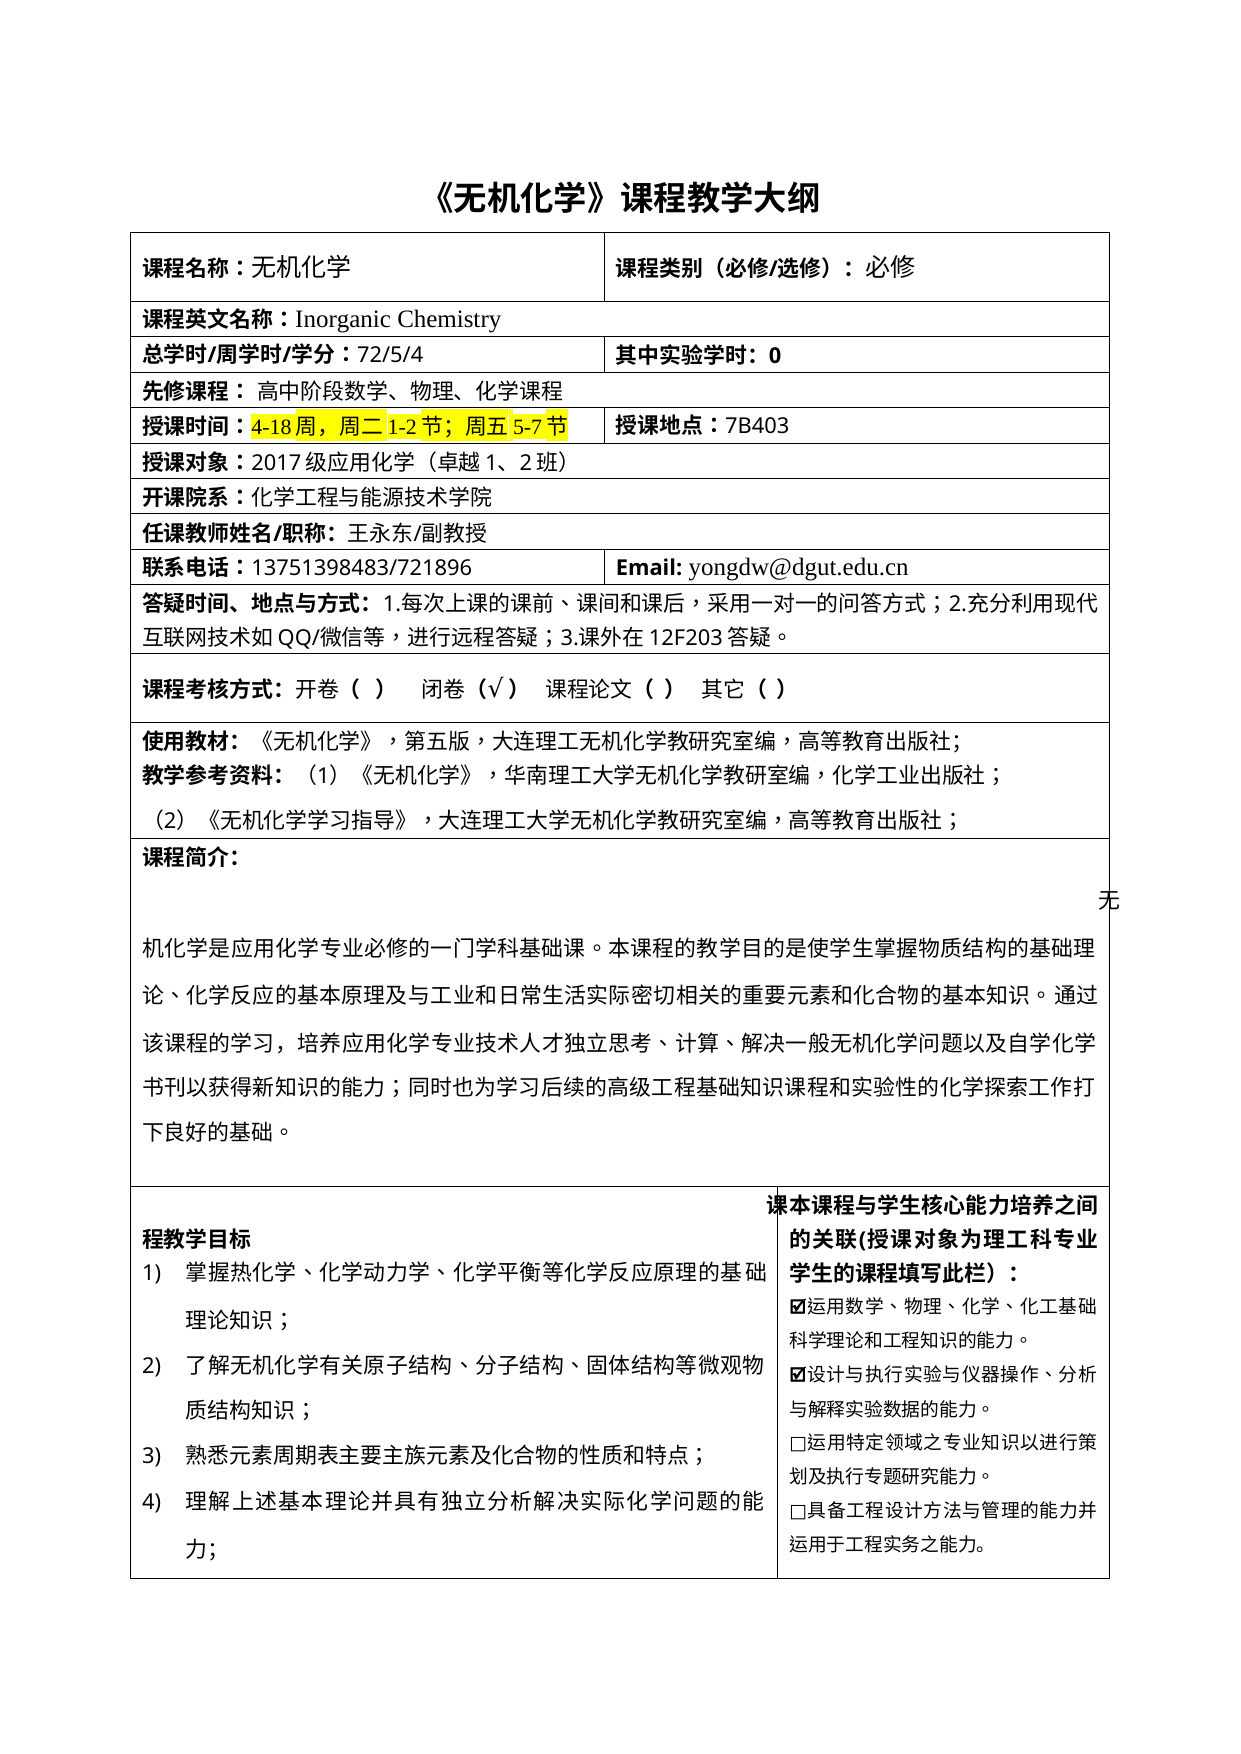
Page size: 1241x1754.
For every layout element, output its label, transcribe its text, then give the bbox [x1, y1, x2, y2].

table_header 课程类别（必修/选修）：必修 [605, 233, 1109, 301]
table_cell Email: yongdw@dgut.edu.cn [605, 550, 1109, 584]
table_cell 使用教材：《无机化学》，第五版，大连理工无机化学教研究室编，高等教育出版社； 教学参考资料：（1）《无机化学》，华南理工大学无机化学教研室编，化学工业出版社； （2）《无机化学学习指导》，大连理工大学无机化学教研究室编，高等教育出版社； [131, 723, 1109, 837]
table_cell 其中实验学时：0 [605, 337, 1109, 372]
table_cell 授课地点：7B403 [605, 408, 1109, 442]
table_header 课程名称：无机化学 [131, 233, 604, 301]
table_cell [778, 1187, 1109, 1578]
table_cell 任课教师姓名/职称：王永东/副教授 [131, 514, 1109, 549]
table_cell 开课院系：化学工程与能源技术学院 [131, 479, 1109, 513]
table_cell 联系电话：13751398483/721896 [131, 550, 604, 584]
table_cell 总学时/周学时/学分： [131, 337, 604, 372]
table_cell 先修课程： 高中阶段数学、物理、化学课程 [131, 373, 1109, 407]
table_cell 授课时间：4-18周，周二1-2节；周五5-7节 [131, 408, 604, 442]
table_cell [131, 1187, 777, 1578]
table_cell 答疑时间、地点与方式：1.每次上课的课前、课间和课后，采用一对一的问答方式；2.充分利用现代互联网技术如QQ/微信等，进行远程答疑；3.课外在12F203答疑。 [131, 585, 1109, 653]
table_cell 课程简介： 无机化学是应用化学专业必修的一门学科基础课。本课程的教学目的是使学生掌握物质结构的基础理论、化学反应的基本原理及与工业和日常生活实际密切相关的重要元素和化合物的基本知识。通过该课程的学习，培养应用化学专业技术人才独立思考、计算、解决一般无机化学问题以及自学化学书刊以获得新知识的能力；同时也为学习后续的高级工程基础知识课程和实验性的化学探索工作打下良好的基础。 [131, 839, 1109, 1186]
table_cell 课程英文名称：Inorganic Chemistry [131, 302, 1109, 336]
table_cell 课程考核方式：开卷（ ） 闭卷（√ ） 课程论文（ ） 其它（ ） [131, 654, 1109, 722]
table_cell 授课对象：2017级应用化学（卓越1、2班） [131, 444, 1109, 478]
text 《无机化学》课程教学大纲 [187, 164, 1053, 232]
